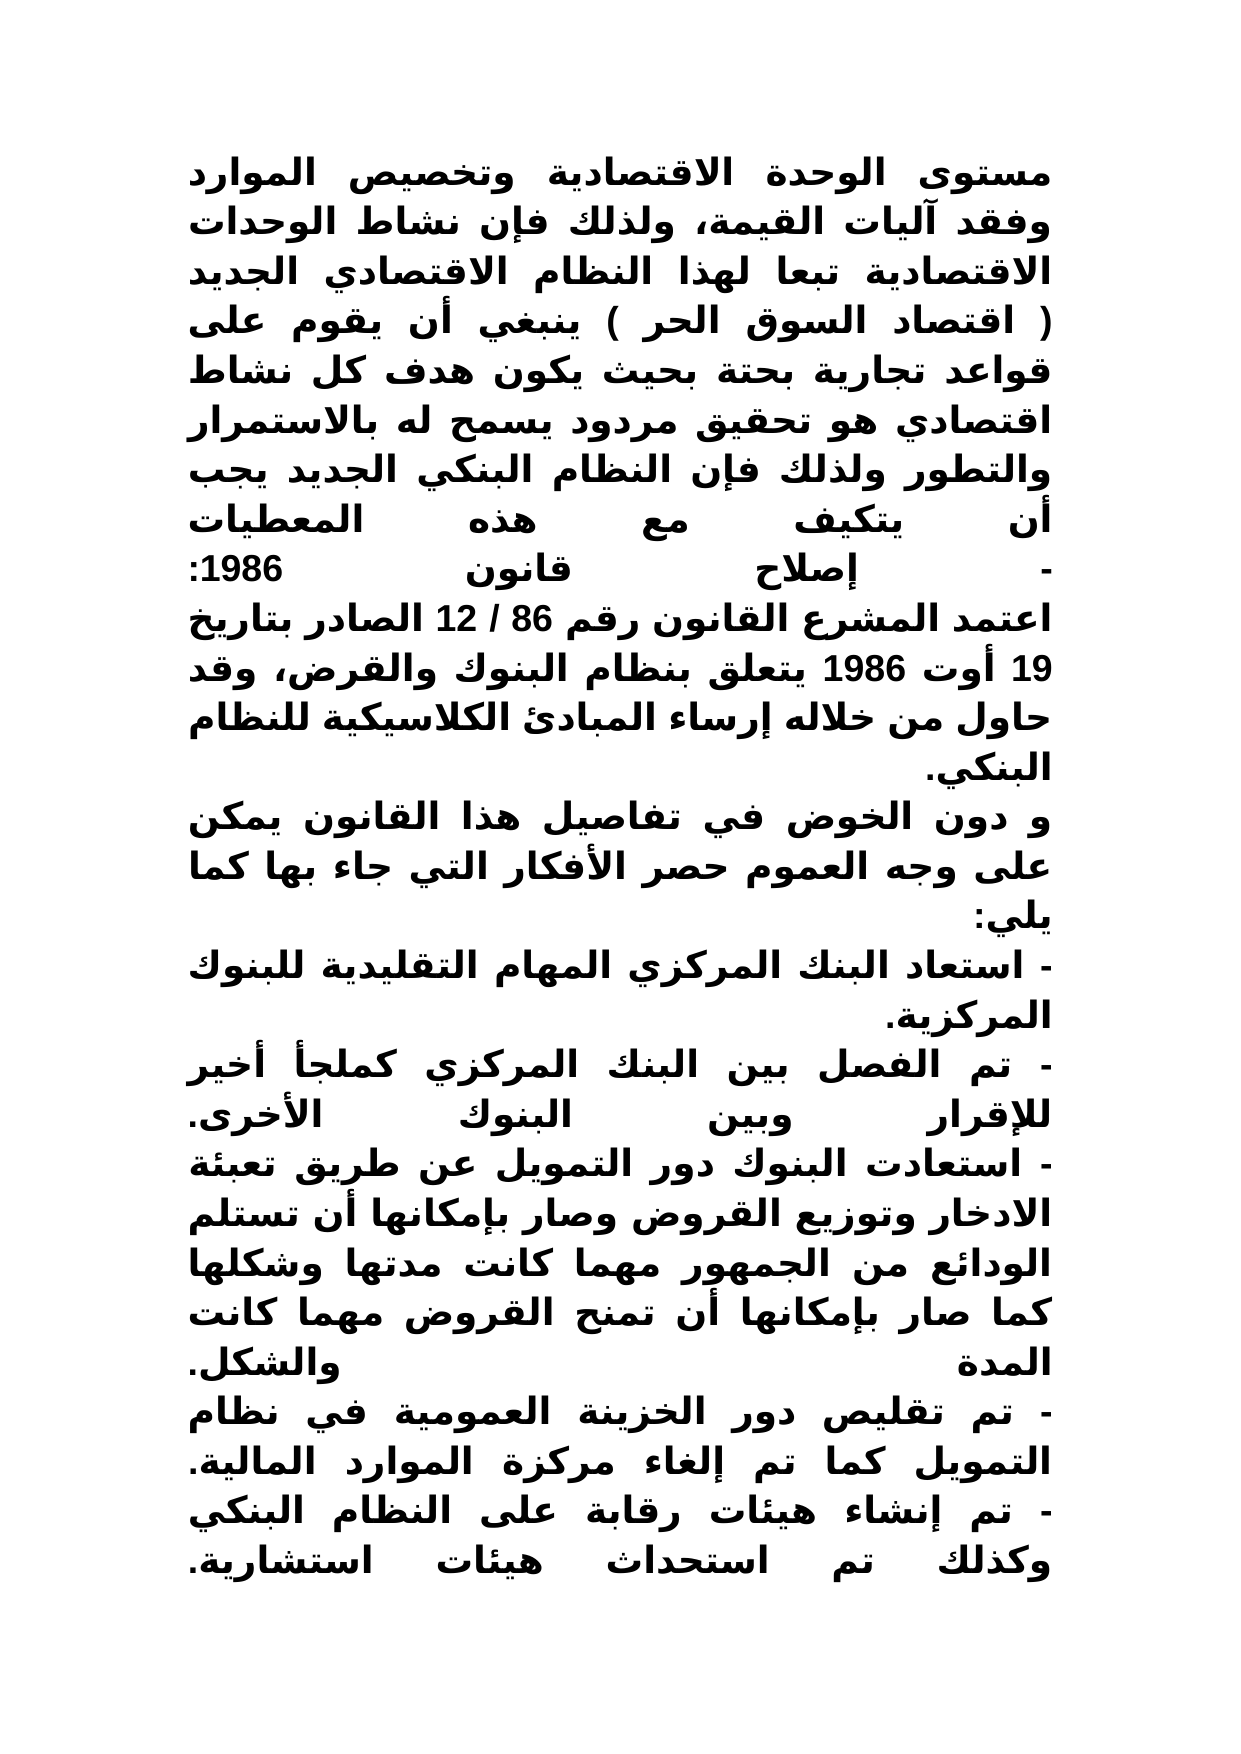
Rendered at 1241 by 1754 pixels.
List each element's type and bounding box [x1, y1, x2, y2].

text [187, 150, 1053, 1581]
